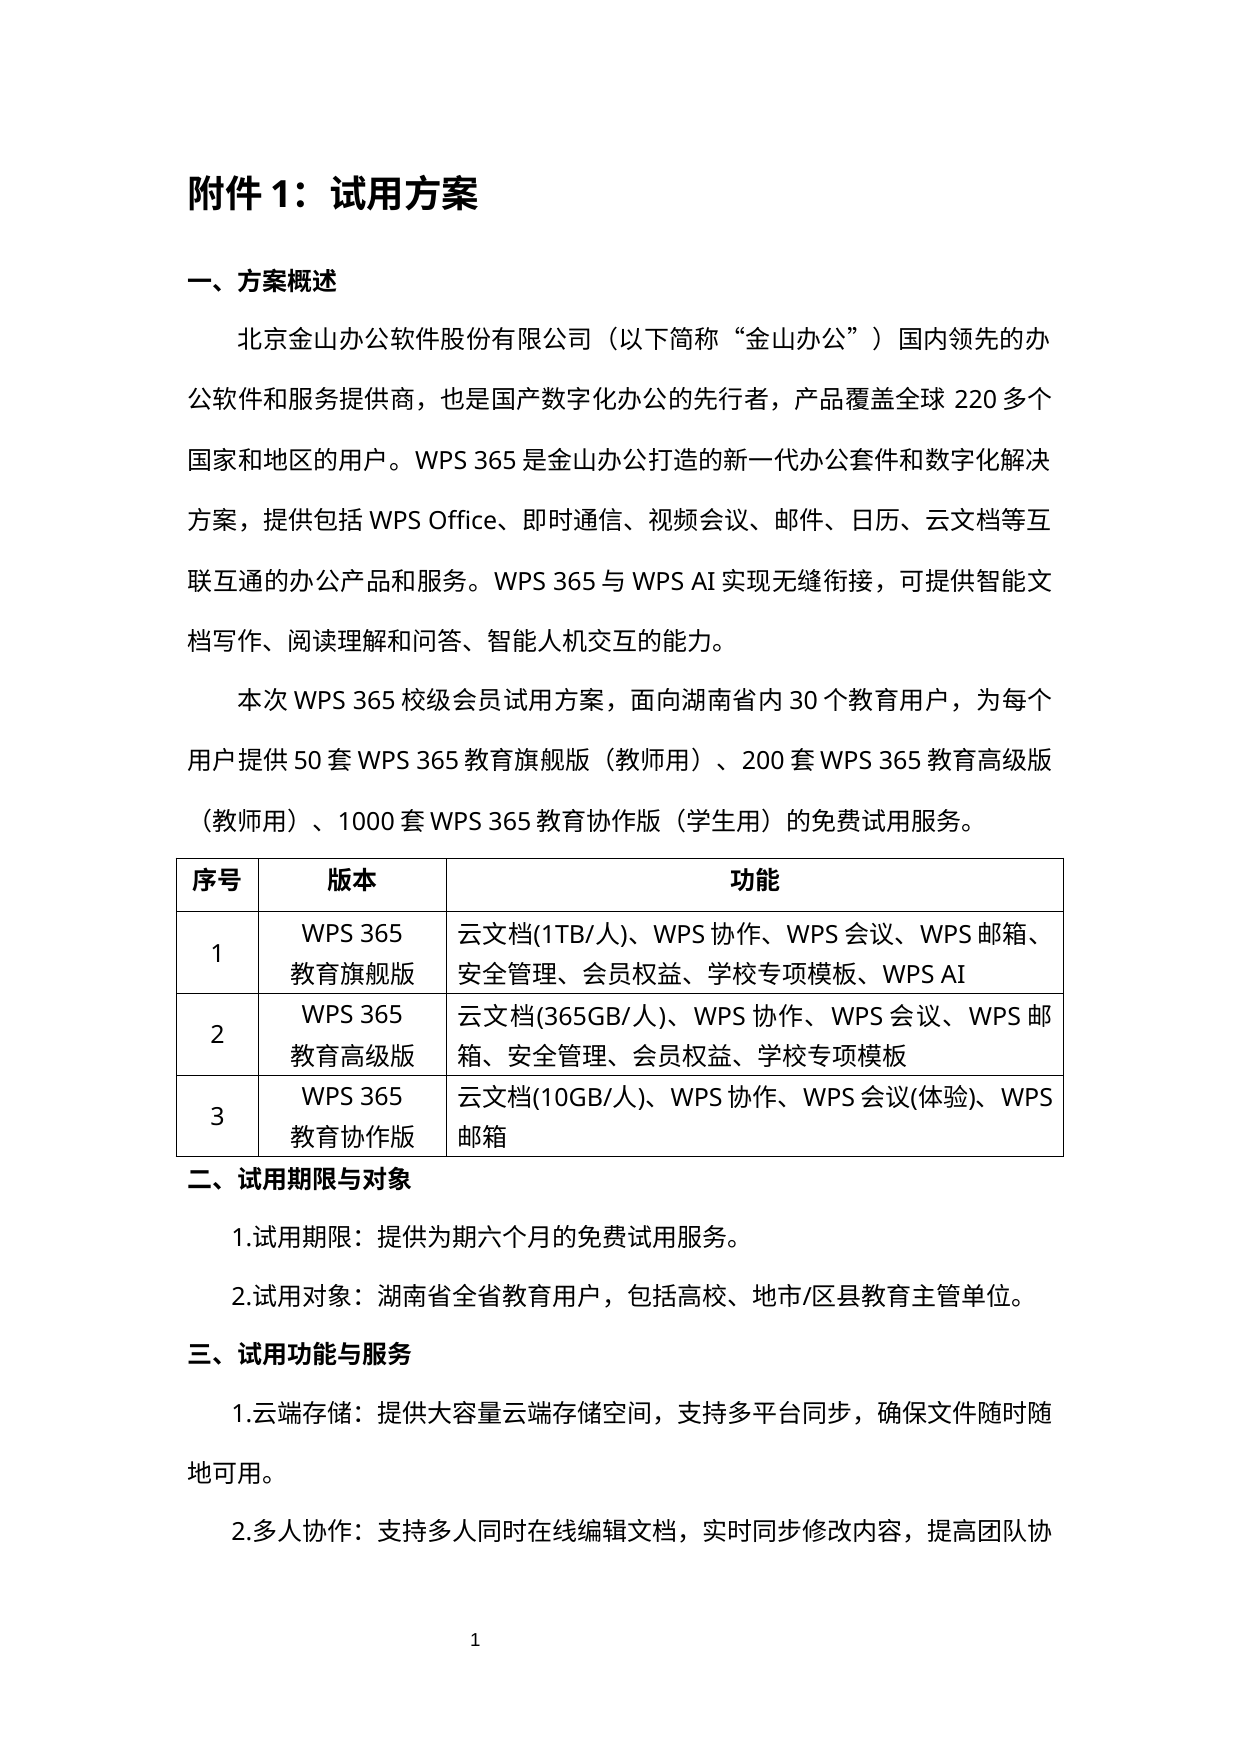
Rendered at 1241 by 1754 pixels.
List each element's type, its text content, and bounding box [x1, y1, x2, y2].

table_cell 云文档(365GB/人)、WPS协作、WPS会议、WPS邮箱、安全管理、会员权益、学校专项模板 [447, 994, 1063, 1074]
table_cell 云文档(1TB/人)、WPS协作、WPS会议、WPS邮箱、安全管理、会员权益、学校专项模板、WPS AI [447, 912, 1063, 993]
table_cell WPS 365 教育协作版 [259, 1076, 446, 1156]
text 一、方案概述 [187, 259, 1053, 299]
table_cell 3 [177, 1076, 258, 1156]
text 三、试用功能与服务 [187, 1333, 1053, 1373]
text 本次WPS 365校级会员试用方案，面向湖南省内30个教育用户，为每个用户提供50套WPS 365教育旗舰版（教师用）、200套WPS 365教育高级版（教师用）、1000套WPS 365教育协作版（学生用）的免费试用服务。 [187, 678, 1053, 839]
text 1.云端存储：提供大容量云端存储空间，支持多平台同步，确保文件随时随地可用。 [187, 1391, 1053, 1492]
table_cell WPS 365 教育旗舰版 [259, 912, 446, 993]
table_cell WPS 365 教育高级版 [259, 994, 446, 1074]
table_header 版本 [259, 859, 446, 911]
table_cell 2 [177, 994, 258, 1074]
text 附件1：试用方案 [187, 151, 1053, 232]
table_header 序号 [177, 859, 258, 911]
text 1.试用期限：提供为期六个月的免费试用服务。 [187, 1216, 1053, 1256]
text 北京金山办公软件股份有限公司（以下简称“金山办公”）国内领先的办公软件和服务提供商，也是国产数字化办公的先行者，产品覆盖全球220多个国家和地区的用户。WPS 365是金山办公打造的新一代办公套件和数字化解决方案，提供包括WPS Office、即时通信、视频会议、邮件、日历、云文档等互联互通的办公产品和服务。WPS 365与WPS AI实现无缝衔接，可提供智能文档写作、阅读理解和问答、智能人机交互的能力。 [187, 318, 1053, 660]
table_header 功能 [447, 859, 1063, 911]
table_cell 1 [177, 912, 258, 993]
text 二、试用期限与对象 [187, 1157, 1053, 1198]
text 2.试用对象：湖南省全省教育用户，包括高校、地市/区县教育主管单位。 [187, 1274, 1053, 1314]
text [187, 1510, 1053, 1550]
table_cell 云文档(10GB/人)、WPS协作、WPS会议(体验)、WPS邮箱 [447, 1076, 1063, 1156]
